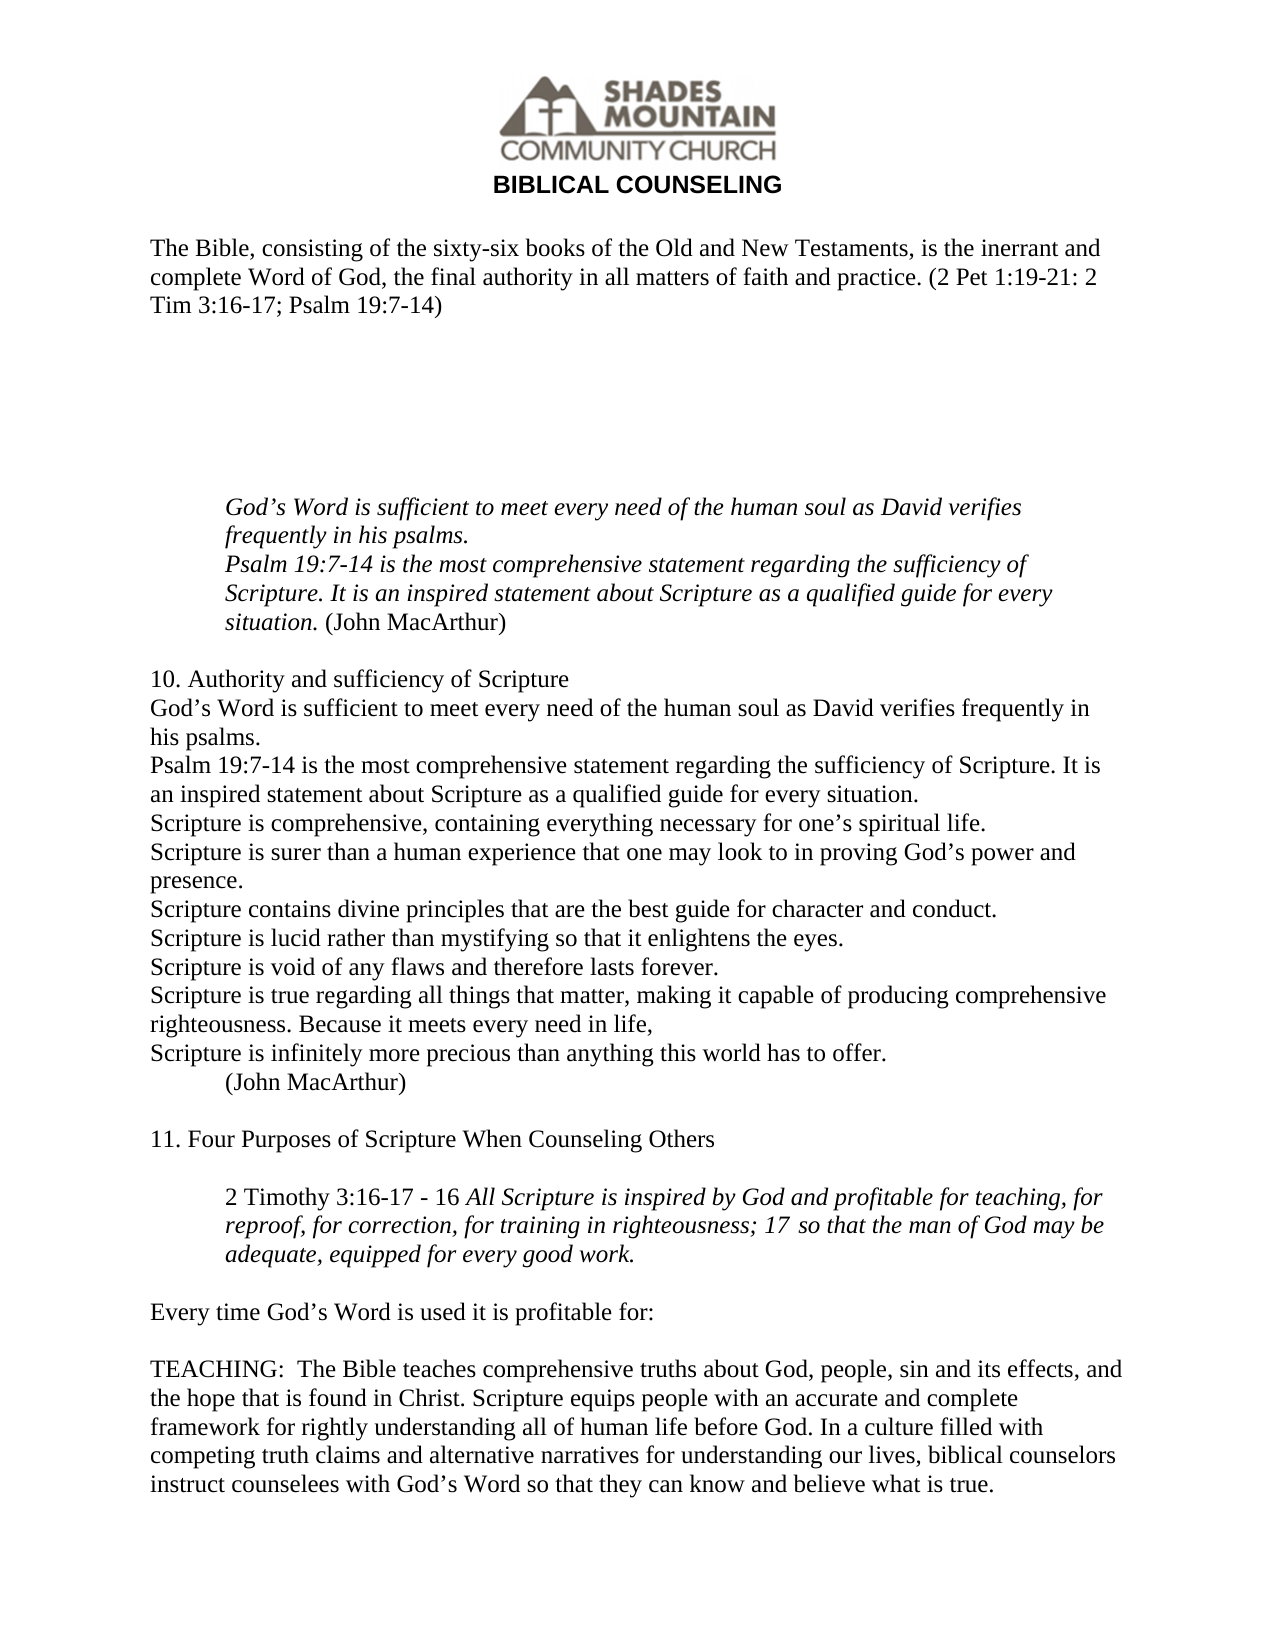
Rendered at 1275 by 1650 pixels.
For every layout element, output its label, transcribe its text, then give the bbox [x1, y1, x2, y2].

text Psalm 19:7-14 is the most comprehensive statement regarding the sufficiency of Scripture. It is an inspired statement about Scripture as a qualified guide for every situation. (John MacArthur) [225, 549, 1125, 635]
text Scripture is comprehensive, containing everything necessary for one’s spiritual life. [150, 808, 1125, 837]
text God’s Word is sufficient to meet every need of the human soul as David verifies frequently in his psalms. [225, 492, 1125, 549]
text Scripture contains divine principles that are the best guide for character and conduct. [150, 894, 1125, 923]
text Scripture is lucid rather than mystifying so that it enlightens the eyes. [150, 923, 1125, 952]
text Scripture is infinitely more precious than anything this world has to offer. [150, 1038, 1125, 1067]
text 11. Four Purposes of Scripture When Counseling Others [150, 1124, 1125, 1153]
picture [496, 75, 779, 170]
text Every time God’s Word is used it is profitable for: [150, 1297, 1125, 1325]
text Scripture is void of any flaws and therefore lasts forever. [150, 952, 1125, 980]
text Scripture is surer than a human experience that one may look to in proving God’s power and presence. [150, 837, 1125, 894]
text Psalm 19:7-14 is the most comprehensive statement regarding the sufficiency of Scripture. It is an inspired statement about Scripture as a qualified guide for every situation. [150, 750, 1125, 808]
text (John MacArthur) [150, 1067, 1125, 1095]
text The Bible, consisting of the sixty-six books of the Old and New Testaments, is the inerrant and complete Word of God, the final authority in all matters of faith and practice. (2 Pet 1:19-21: 2 Tim 3:16-17; Psalm 19:7-14) [150, 233, 1125, 319]
text 10. Authority and sufficiency of Scripture [150, 664, 1125, 693]
text TEACHING: The Bible teaches comprehensive truths about God, people, sin and its effects, and the hope that is found in Christ. Scripture equips people with an accurate and complete framework for rightly understanding all of human life before God. In a culture filled with competing truth claims and alternative narratives for understanding our lives, biblical counselors instruct counselees with God’s Word so that they can know and believe what is true. [150, 1354, 1125, 1498]
text 2 Timothy 3:16-17 - 16 All Scripture is inspired by God and profitable for teaching, for reproof, for correction, for training in righteousness; 17 so that the man of God may be adequate, equipped for every good work. [225, 1182, 1125, 1268]
text Scripture is true regarding all things that matter, making it capable of producing comprehensive righteousness. Because it meets every need in life, [150, 980, 1125, 1038]
text God’s Word is sufficient to meet every need of the human soul as David verifies frequently in his psalms. [150, 693, 1125, 750]
